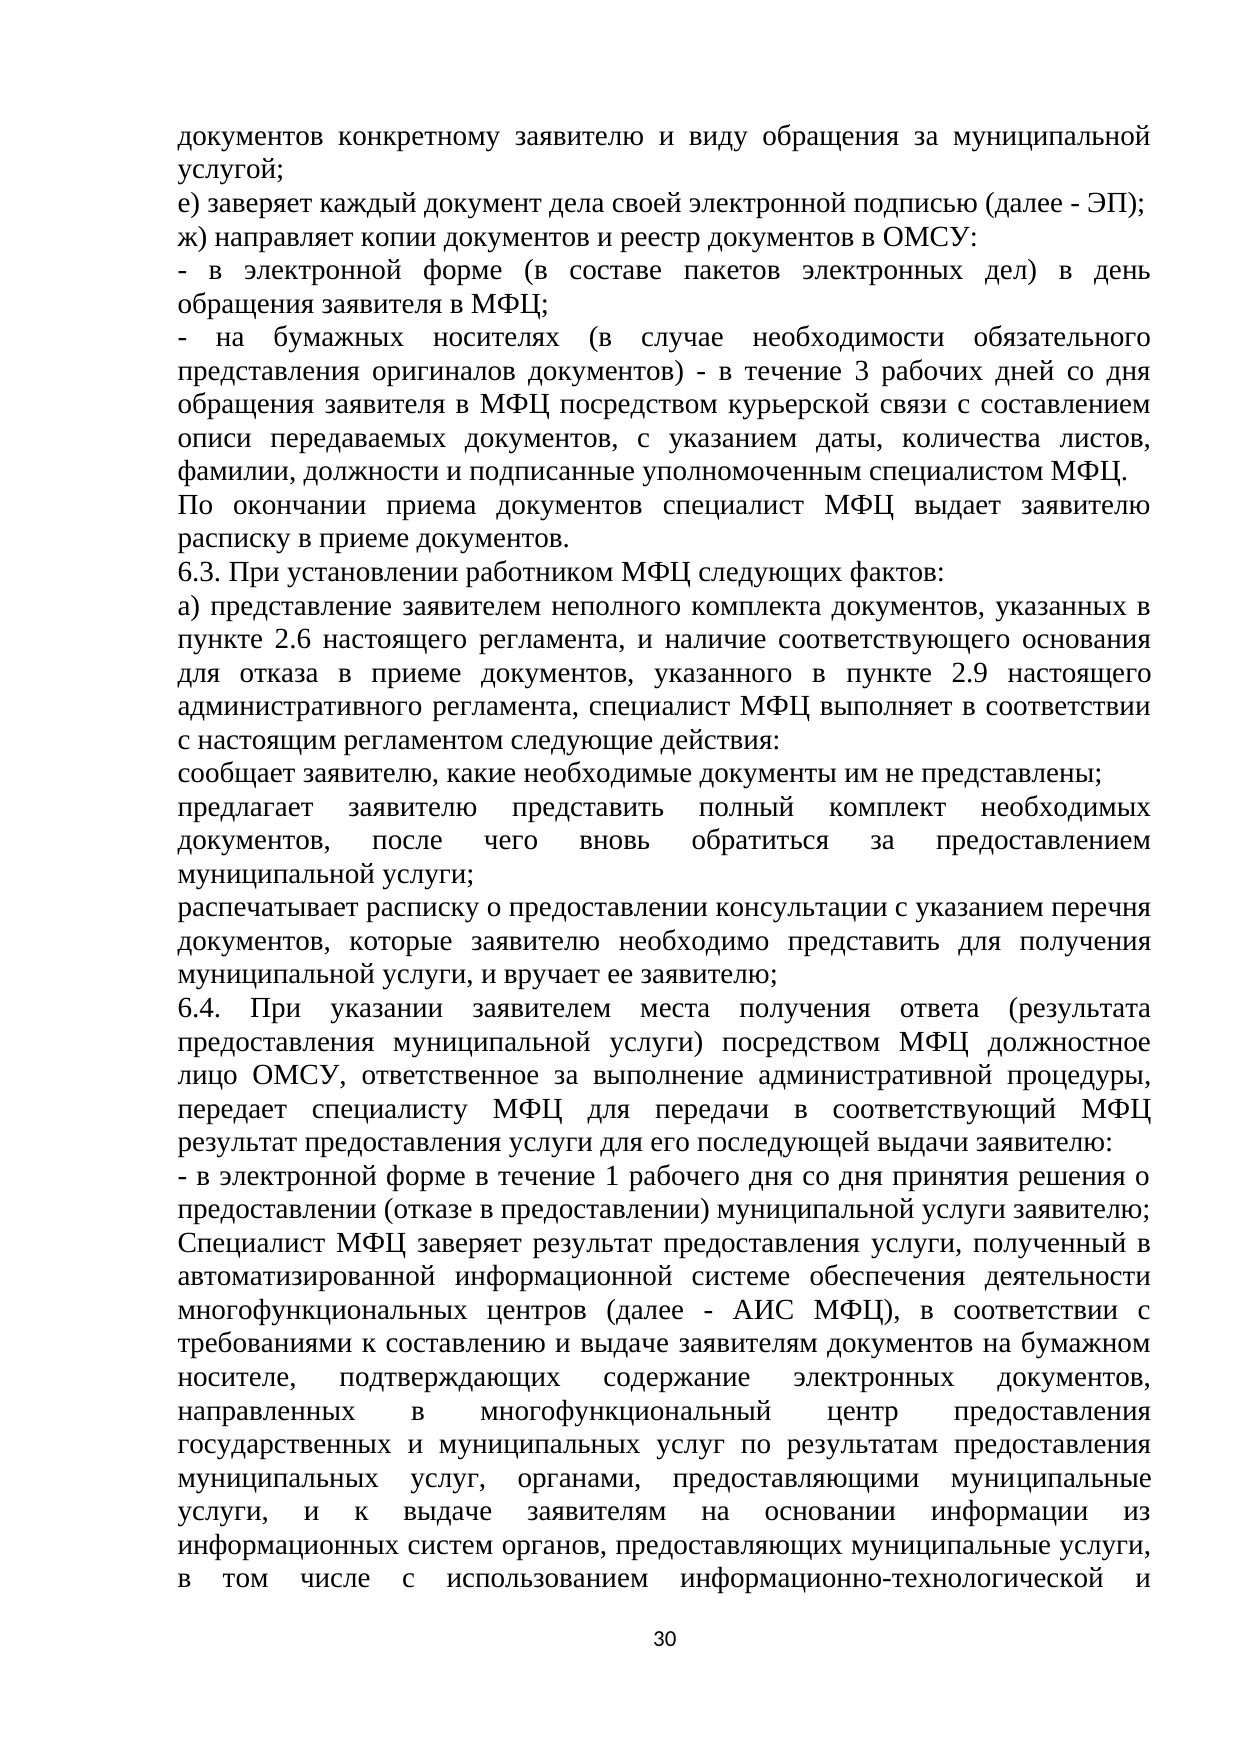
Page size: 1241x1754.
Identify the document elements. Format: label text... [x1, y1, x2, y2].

text - на бумажных носителях (в случае необходимости обязательного представления оригиналов документов) - в течение 3 рабочих дней со дня обращения заявителя в МФЦ посредством курьерской связи с составлением описи передаваемых документов, с указанием даты, количества листов, фамилии, должности и подписанные уполномоченным специалистом МФЦ. [177, 319, 1152, 487]
text - в электронной форме (в составе пакетов электронных дел) в день обращения заявителя в МФЦ; [177, 252, 1152, 319]
text 6.4. При указании заявителем места получения ответа (результата предоставления муниципальной услуги) посредством МФЦ должностное лицо ОМСУ, ответственное за выполнение административной процедуры, передает специалисту МФЦ для передачи в соответствующий МФЦ результат предоставления услуги для его последующей выдачи заявителю: [177, 990, 1152, 1158]
text предлагает заявителю представить полный комплект необходимых документов, после чего вновь обратиться за предоставлением муниципальной услуги; [177, 789, 1152, 889]
text По окончании приема документов специалист МФЦ выдает заявителю расписку в приеме документов. [177, 487, 1152, 554]
text сообщает заявителю, какие необходимые документы им не представлены; [177, 755, 1152, 789]
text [177, 118, 1152, 185]
text распечатывает расписку о предоставлении консультации с указанием перечня документов, которые заявителю необходимо представить для получения муниципальной услуги, и вручает ее заявителю; [177, 889, 1152, 990]
text - в электронной форме в течение 1 рабочего дня со дня принятия решения о предоставлении (отказе в предоставлении) муниципальной услуги заявителю; [177, 1158, 1152, 1225]
text е) заверяет каждый документ дела своей электронной подписью (далее - ЭП); [177, 185, 1152, 219]
text а) представление заявителем неполного комплекта документов, указанных в пункте 2.6 настоящего регламента, и наличие соответствующего основания для отказа в приеме документов, указанного в пункте 2.9 настоящего административного регламента, специалист МФЦ выполняет в соответствии с настоящим регламентом следующие действия: [177, 588, 1152, 755]
text 6.3. При установлении работником МФЦ следующих фактов: [177, 554, 1152, 588]
text ж) направляет копии документов и реестр документов в ОМСУ: [177, 219, 1152, 252]
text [177, 1225, 1152, 1594]
